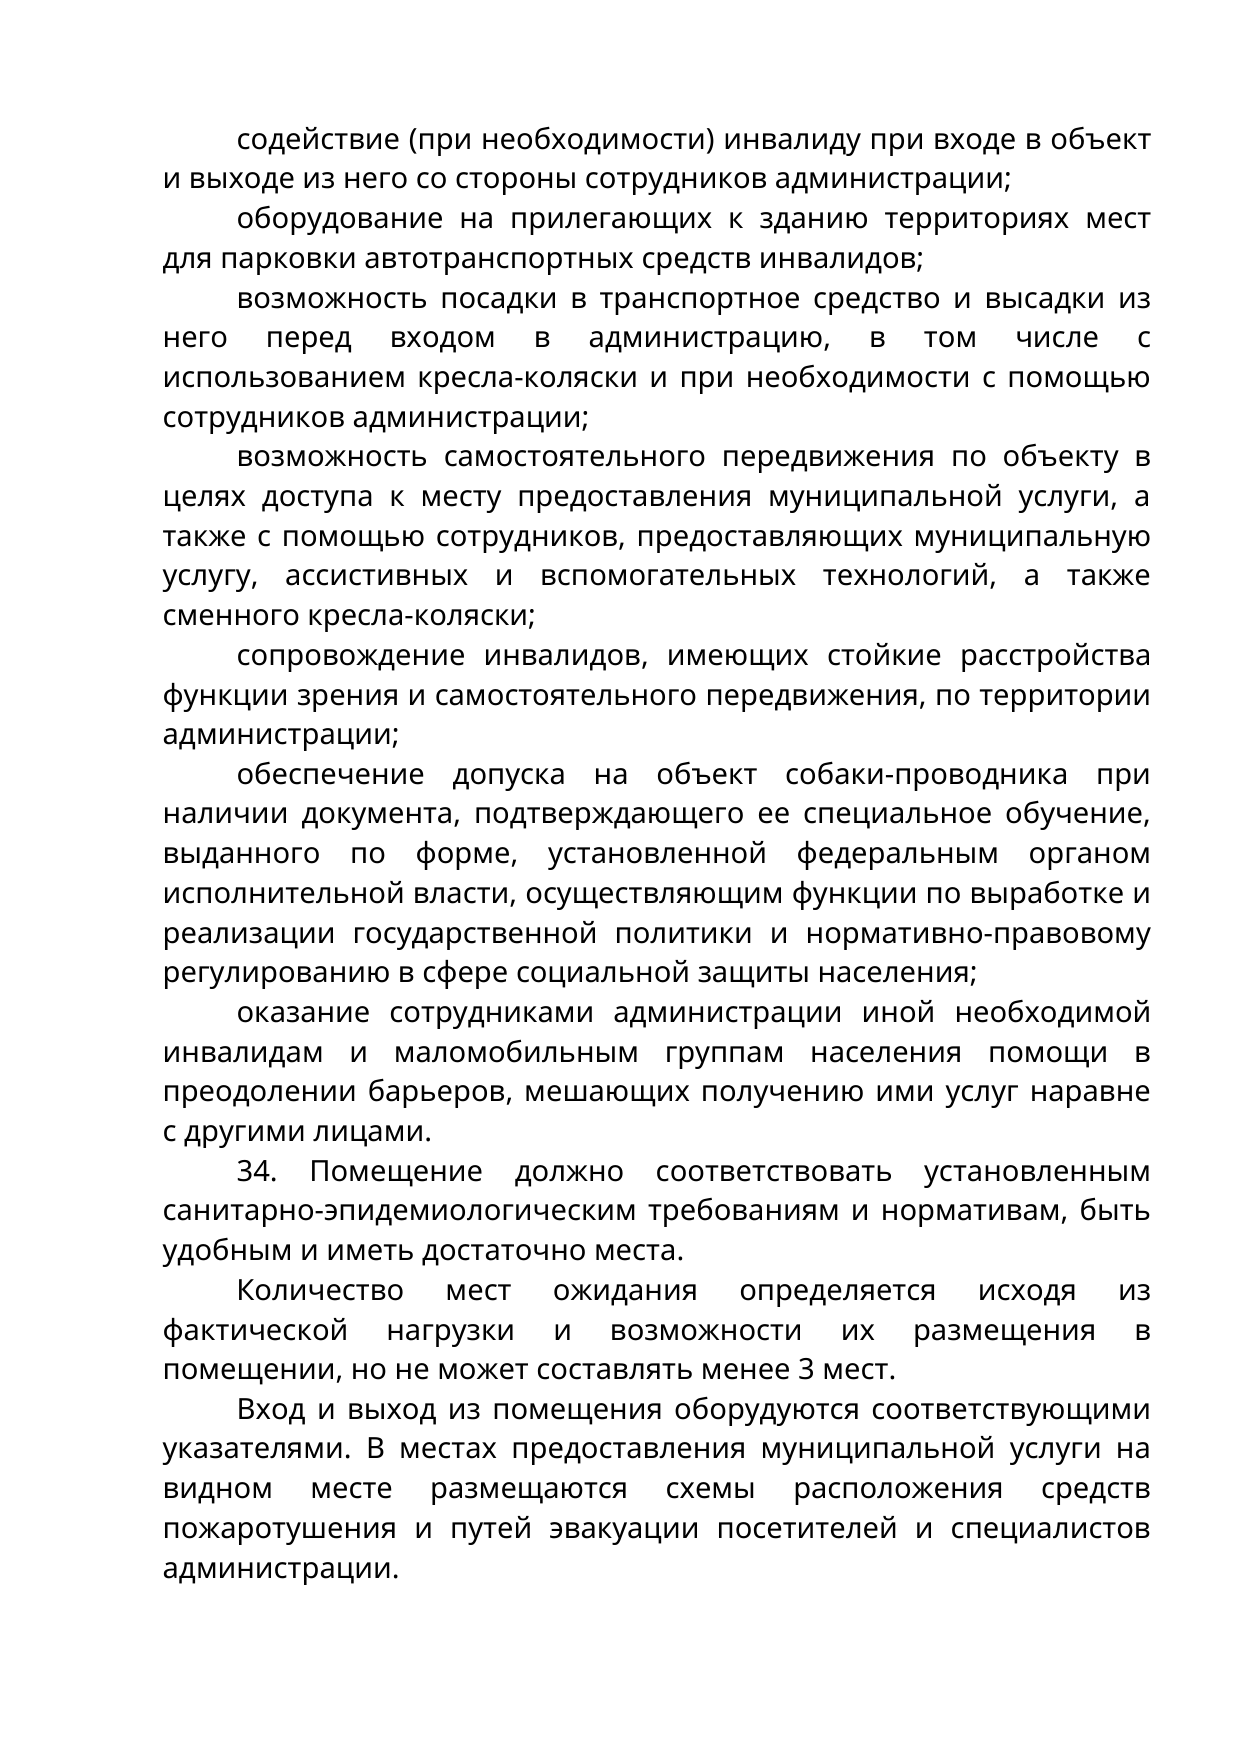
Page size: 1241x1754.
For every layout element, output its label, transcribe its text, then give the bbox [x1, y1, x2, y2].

text Количество мест ожидания определяется исходя из фактической нагрузки и возможности их размещения в помещении, но не может составлять менее 3 мест. [162, 1269, 1152, 1388]
text 34. Помещение должно соответствовать установленным санитарно-эпидемиологическим требованиям и нормативам, быть удобным и иметь достаточно места. [162, 1150, 1152, 1269]
text Вход и выход из помещения оборудуются соответствующими указателями. В местах предоставления муниципальной услуги на видном месте размещаются схемы расположения средств пожаротушения и путей эвакуации посетителей и специалистов администрации. [162, 1388, 1152, 1587]
text сопровождение инвалидов, имеющих стойкие расстройства функции зрения и самостоятельного передвижения, по территории администрации; [162, 634, 1152, 753]
text содействие (при необходимости) инвалиду при входе в объект и выходе из него со стороны сотрудников администрации; [162, 118, 1152, 197]
text обеспечение допуска на объект собаки-проводника при наличии документа, подтверждающего ее специальное обучение, выданного по форме, установленной федеральным органом исполнительной власти, осуществляющим функции по выработке и реализации государственной политики и нормативно-правовому регулированию в сфере социальной защиты населения; [162, 753, 1152, 991]
text возможность самостоятельного передвижения по объекту в целях доступа к месту предоставления муниципальной услуги, а также с помощью сотрудников, предоставляющих муниципальную услугу, ассистивных и вспомогательных технологий, а также сменного кресла-коляски; [162, 436, 1152, 634]
text оказание сотрудниками администрации иной необходимой инвалидам и маломобильным группам населения помощи в преодолении барьеров, мешающих получению ими услуг наравне с другими лицами. [162, 991, 1152, 1150]
text возможность посадки в транспортное средство и высадки из него перед входом в администрацию, в том числе с использованием кресла-коляски и при необходимости с помощью сотрудников администрации; [162, 277, 1152, 436]
text оборудование на прилегающих к зданию территориях мест для парковки автотранспортных средств инвалидов; [162, 197, 1152, 277]
